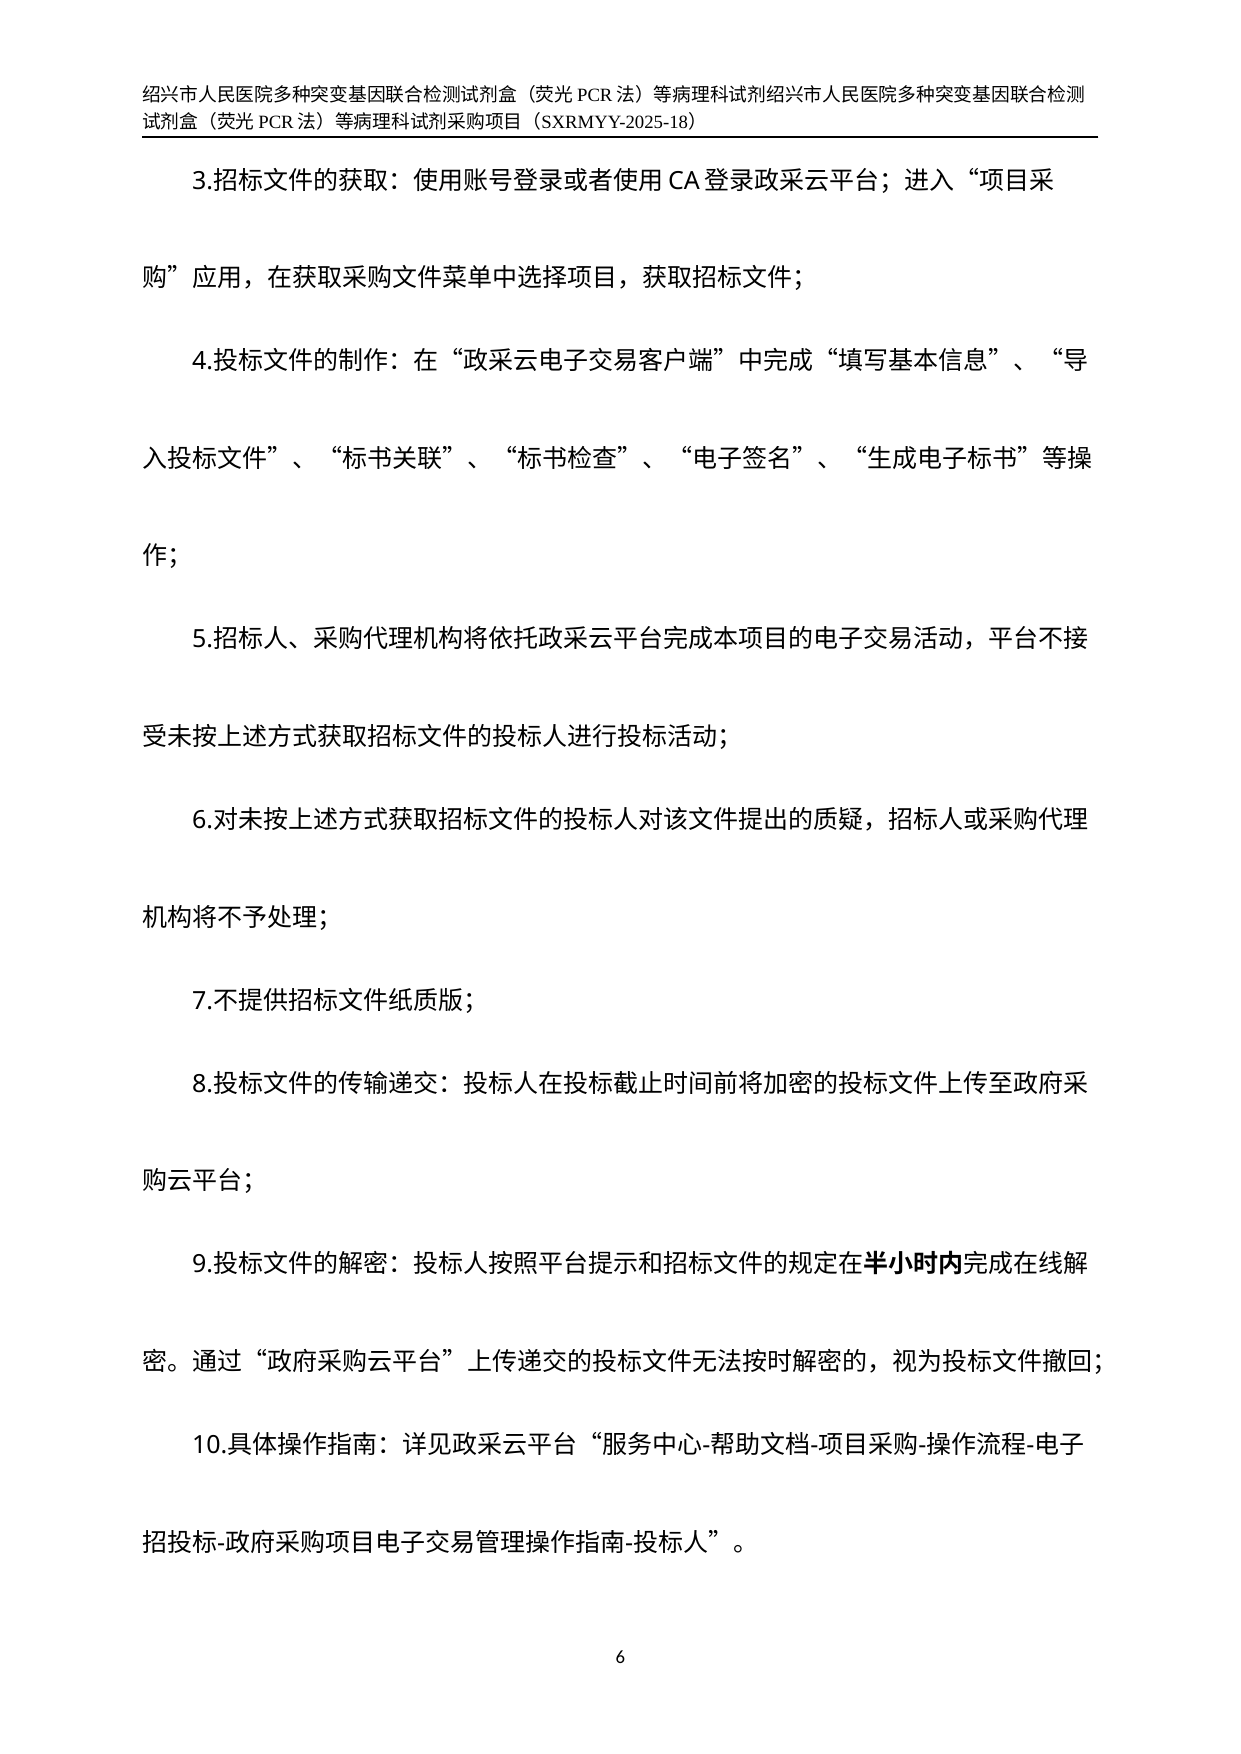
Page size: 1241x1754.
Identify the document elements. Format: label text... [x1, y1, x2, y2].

text 9.投标文件的解密：投标人按照平台提示和招标文件的规定在半小时内完成在线解密。通过“政府采购云平台”上传递交的投标文件无法按时解密的，视为投标文件撤回； [142, 1229, 1098, 1392]
text 7.不提供招标文件纸质版； [142, 966, 1098, 1031]
text 10.具体操作指南：详见政采云平台“服务中心-帮助文档-项目采购-操作流程-电子招投标-政府采购项目电子交易管理操作指南-投标人”。 [142, 1410, 1098, 1573]
text 8.投标文件的传输递交：投标人在投标截止时间前将加密的投标文件上传至政府采购云平台； [142, 1049, 1098, 1211]
text 6.对未按上述方式获取招标文件的投标人对该文件提出的质疑，招标人或采购代理机构将不予处理； [142, 785, 1098, 948]
text 3.招标文件的获取：使用账号登录或者使用CA登录政采云平台；进入“项目采购”应用，在获取采购文件菜单中选择项目，获取招标文件； [142, 146, 1098, 308]
text 5.招标人、采购代理机构将依托政采云平台完成本项目的电子交易活动，平台不接受未按上述方式获取招标文件的投标人进行投标活动； [142, 604, 1098, 767]
text 4.投标文件的制作：在“政采云电子交易客户端”中完成“填写基本信息”、“导入投标文件”、“标书关联”、“标书检查”、“电子签名”、“生成电子标书”等操作； [142, 326, 1098, 586]
